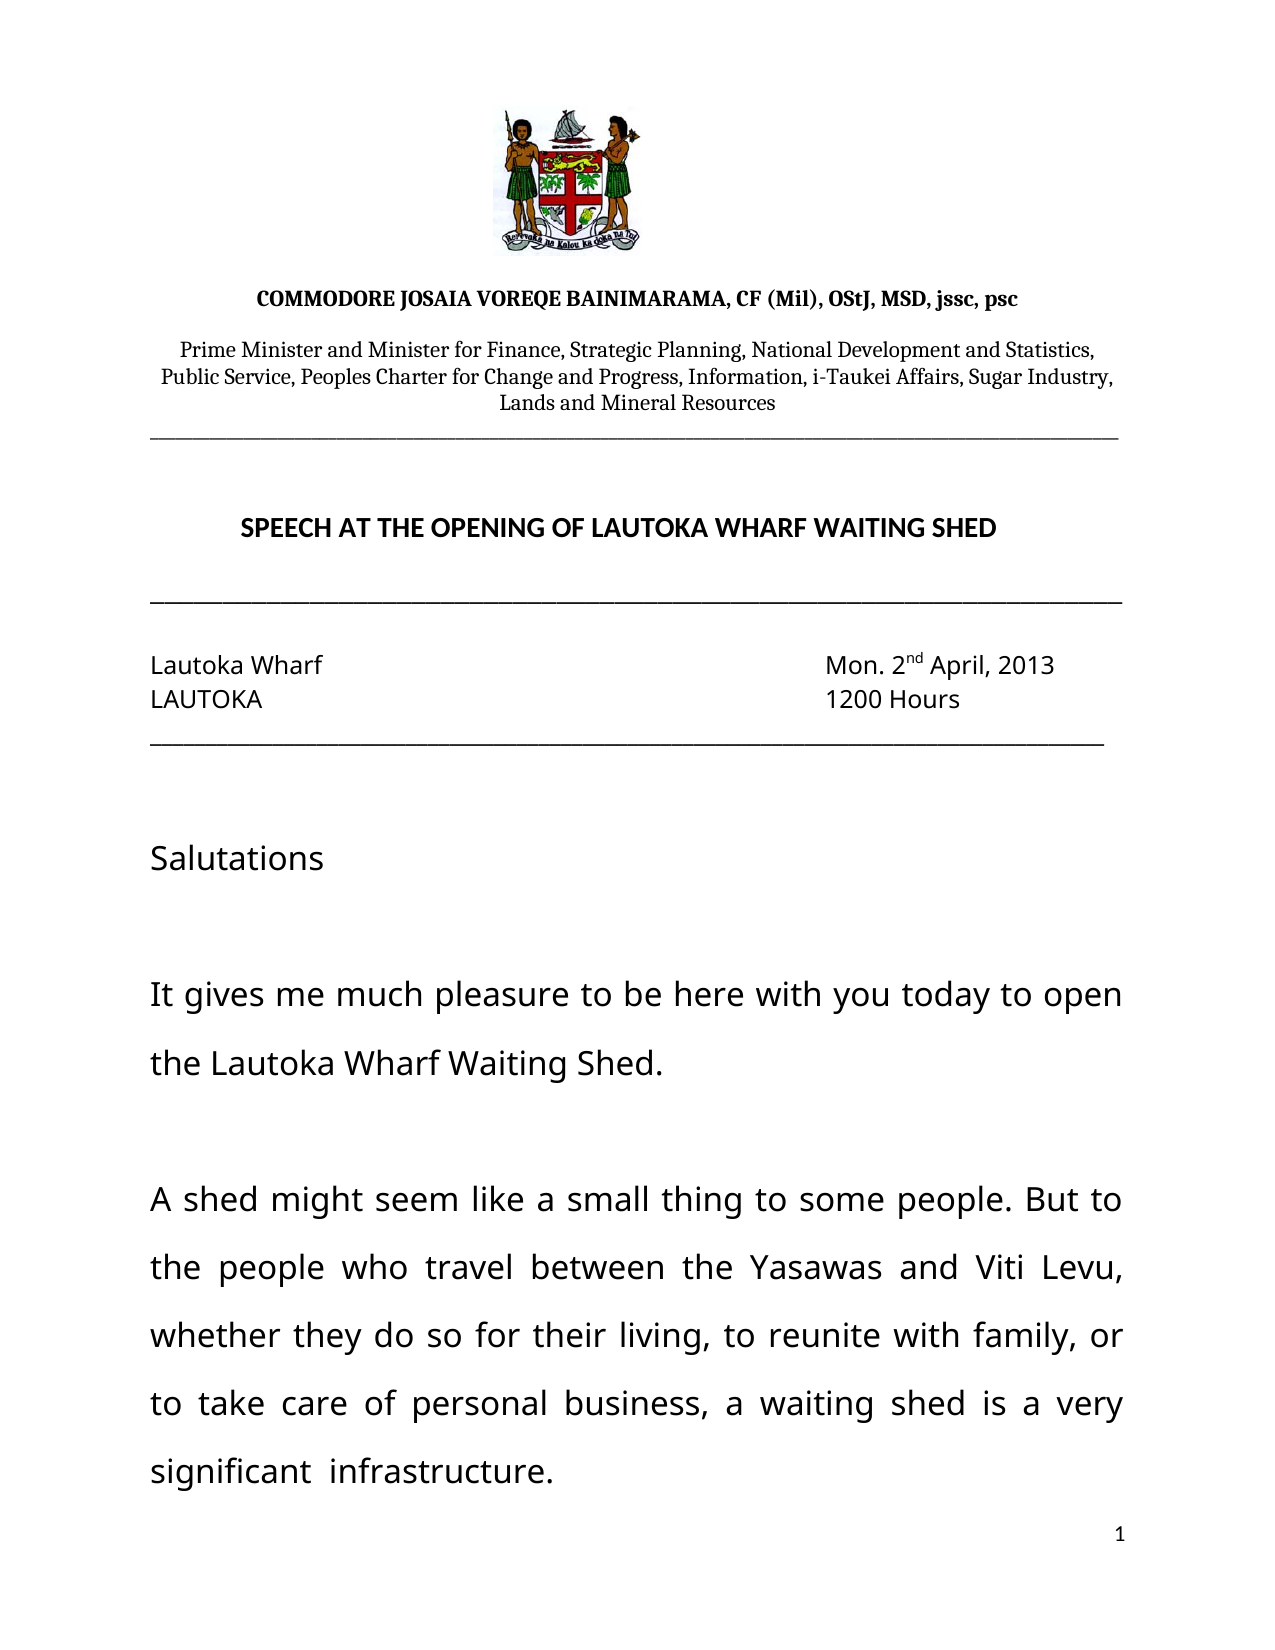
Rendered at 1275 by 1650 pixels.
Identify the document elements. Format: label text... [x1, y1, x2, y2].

text ______________________________________________________________________________________ [150, 716, 1125, 750]
text LAUTOKA 1200 Hours [150, 682, 1125, 716]
picture [493, 106, 643, 256]
text It gives me much pleasure to be here with you today to open the Lautoka Wharf Waiting Shed. [150, 971, 1125, 1085]
text __________________________________________________________________________________________________________________ [150, 416, 1125, 443]
text Lautoka Wharf Mon. 2nd April, 2013 [150, 648, 1125, 682]
text Salutations [150, 835, 1125, 880]
text COMMODORE JOSAIA VOREQE BAINIMARAMA, CF (Mil), OStJ, MSD, jssc, psc [150, 286, 1125, 313]
text SPEECH AT THE OPENING OF LAUTOKA WHARF WAITING SHED [103, 509, 1125, 544]
text ___________________________________________________________________ [150, 544, 1125, 608]
text A shed might seem like a small thing to some people. But to the people who travel between the Yasawas and Viti Levu, whether they do so for their living, to reunite with family, or to take care of personal business, a waiting shed is a very significant infrastructure. [150, 1176, 1125, 1493]
text Prime Minister and Minister for Finance, Strategic Planning, National Development and Statistics, Public Service, Peoples Charter for Change and Progress, Information, i-Taukei Affairs, Sugar Industry, Lands and Mineral Resources [150, 337, 1125, 416]
